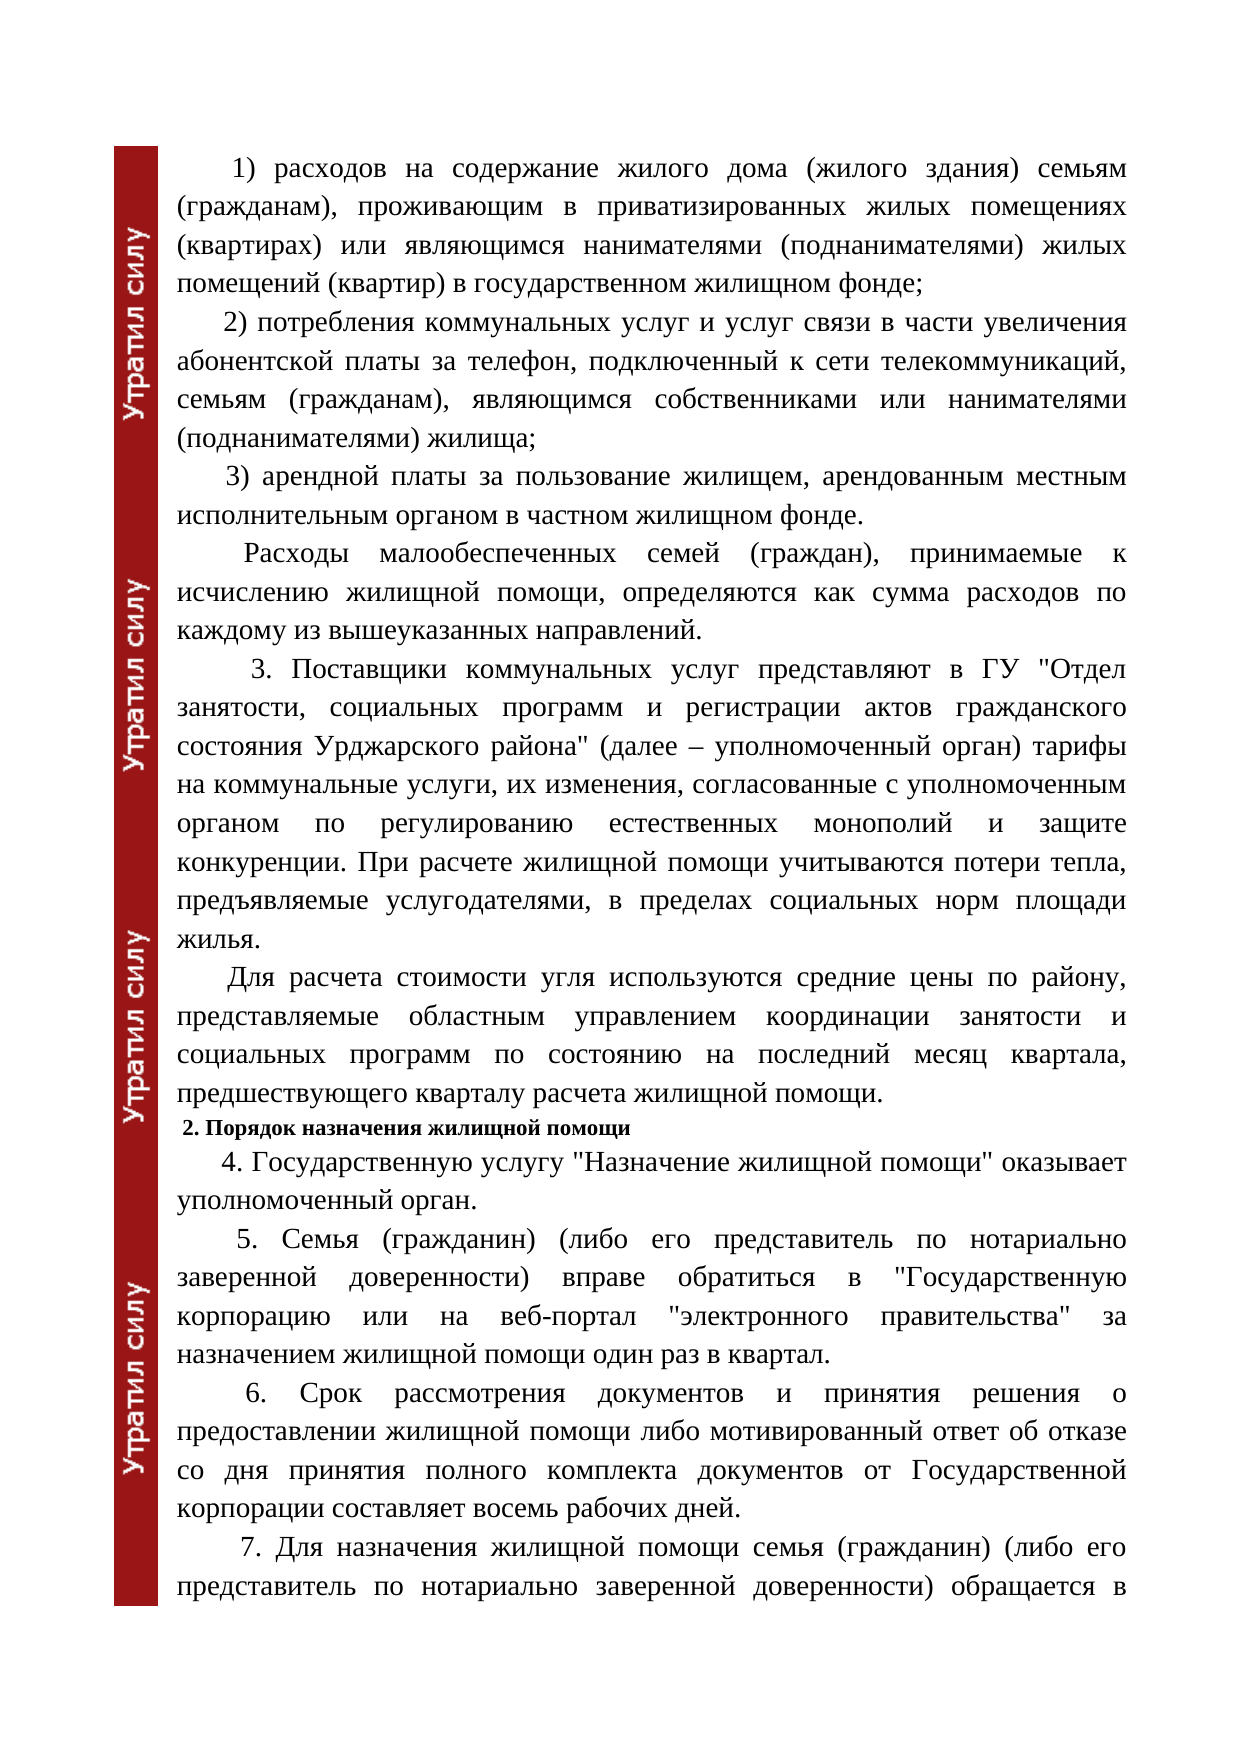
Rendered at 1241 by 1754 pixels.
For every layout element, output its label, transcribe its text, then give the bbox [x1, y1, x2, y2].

text 3. Поставщики коммунальных услуг представляют в ГУ "Отдел занятости, социальных программ и регистрации актов гражданского состояния Урджарского района" (далее – уполномоченный орган) тарифы на коммунальные услуги, их изменения, согласованные с уполномоченным органом по регулированию естественных монополий и защите конкуренции. При расчете жилищной помощи учитываются потери тепла, предъявляемые услугодателями, в пределах социальных норм площади жилья. [112, 651, 1128, 954]
picture [114, 1524, 158, 1529]
text 2) потребления коммунальных услуг и услуг связи в части увеличения абонентской платы за телефон, подключенный к сети телекоммуникаций, семьям (гражданам), являющимся собственниками или нанимателями (поднанимателями) жилища; [112, 304, 1128, 453]
text Для расчета стоимости угля используются средние цены по району, представляемые областным управлением координации занятости и социальных программ по состоянию на последний месяц квартала, предшествующего кварталу расчета жилищной помощи. [112, 959, 1128, 1108]
picture [114, 453, 158, 458]
picture [114, 299, 158, 304]
text 5. Семья (гражданин) (либо его представитель по нотариально заверенной доверенности) вправе обратиться в "Государственную корпорацию или на веб-портал "электронного правительства" за назначением жилищной помощи один раз в квартал. [112, 1221, 1128, 1370]
picture [114, 1216, 158, 1221]
picture [114, 646, 158, 651]
picture [114, 530, 158, 535]
picture [114, 1140, 158, 1144]
text 1) расходов на содержание жилого дома (жилого здания) семьям (гражданам), проживающим в приватизированных жилых помещениях (квартирах) или являющимся нанимателями (поднанимателями) жилых помещений (квартир) в государственном жилищном фонде; [112, 150, 1128, 299]
picture [114, 1108, 158, 1113]
text 6. Срок рассмотрения документов и принятия решения о предоставлении жилищной помощи либо мотивированный ответ об отказе со дня принятия полного комплекта документов от Государственной корпорации составляет восемь рабочих дней. [112, 1375, 1128, 1524]
picture [114, 1601, 158, 1606]
picture [114, 1370, 158, 1375]
text Расходы малообеспеченных семей (граждан), принимаемые к исчислению жилищной помощи, определяются как сумма расходов по каждому из вышеуказанных направлений. [112, 535, 1128, 646]
text 4. Государственную услугу "Назначение жилищной помощи" оказывает уполномоченный орган. [112, 1144, 1128, 1216]
text 2. Порядок назначения жилищной помощи [112, 1113, 1128, 1140]
picture [114, 146, 158, 150]
text 3) арендной платы за пользование жилищем, арендованным местным исполнительным органом в частном жилищном фонде. [112, 458, 1128, 530]
picture [114, 954, 158, 959]
